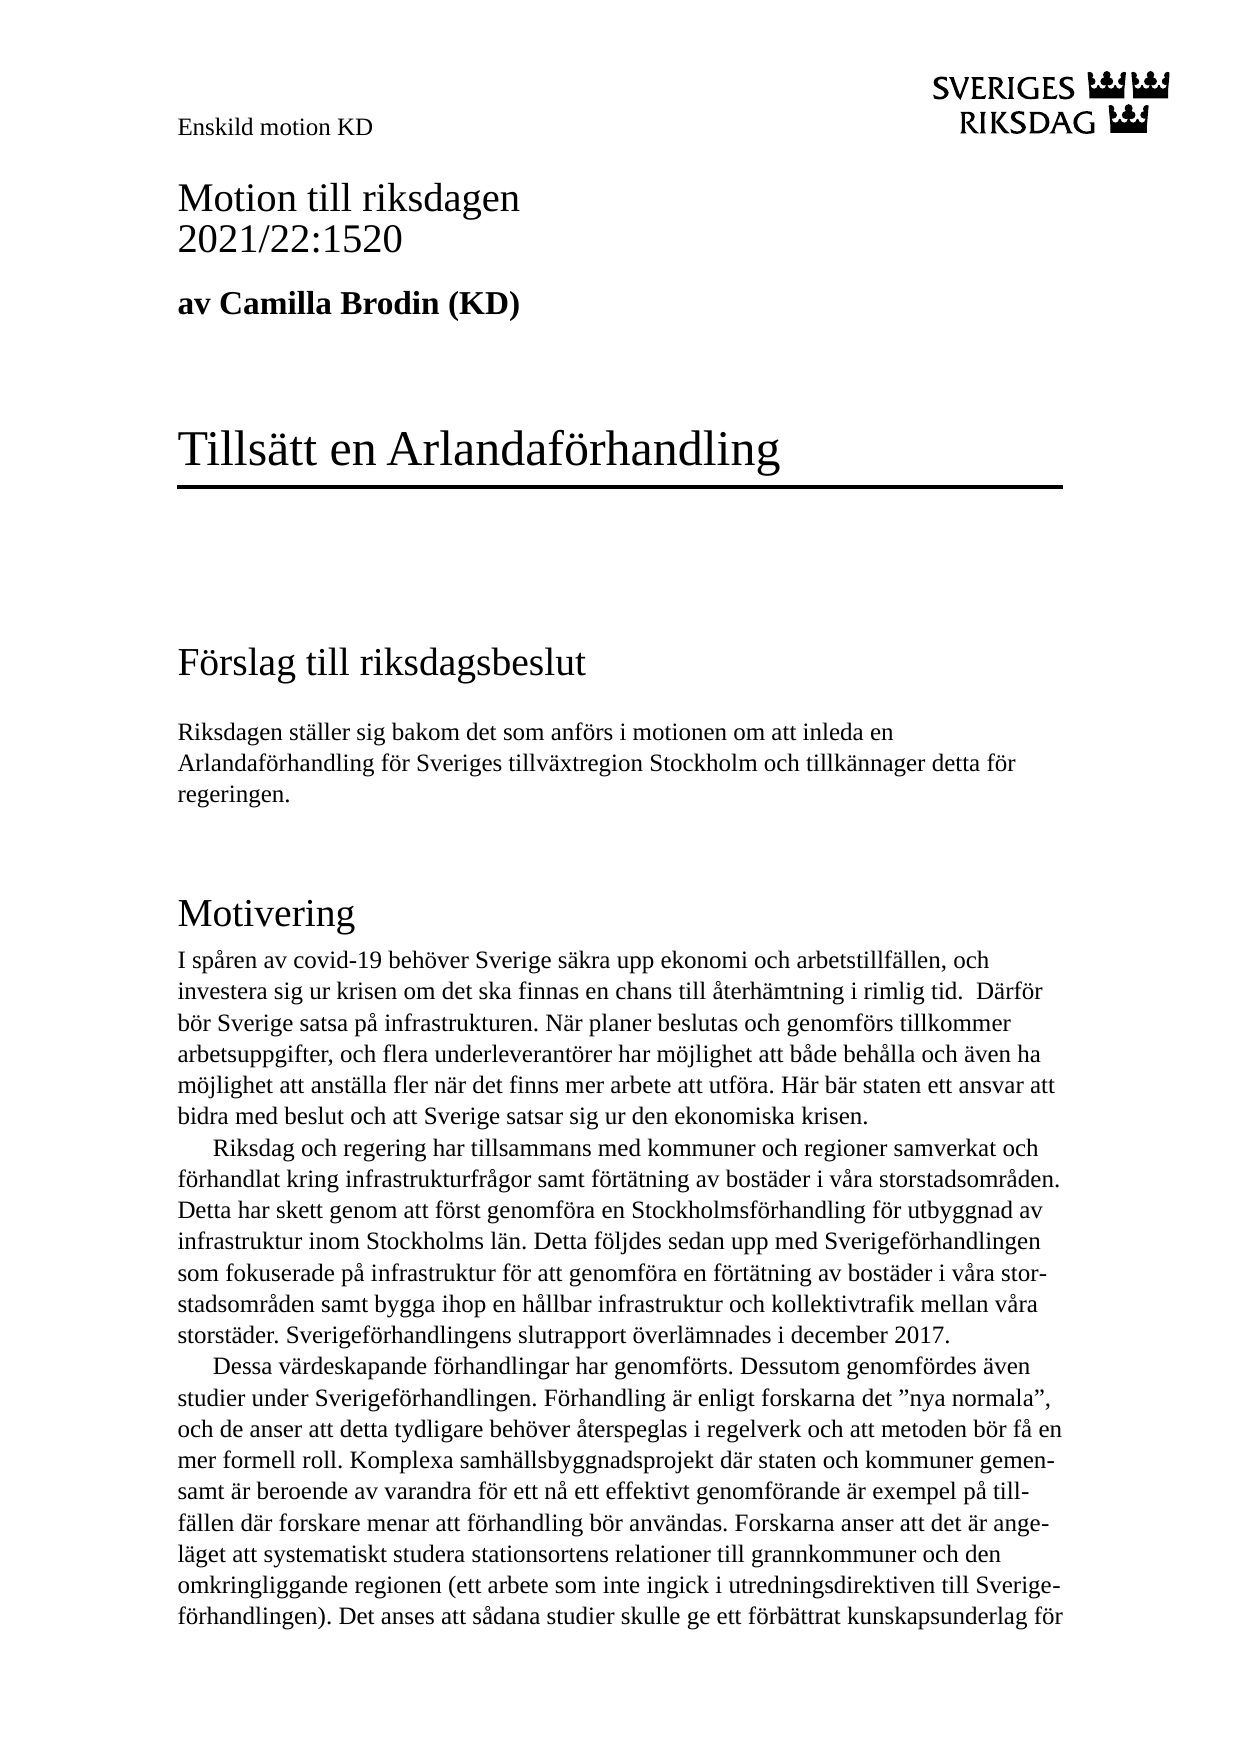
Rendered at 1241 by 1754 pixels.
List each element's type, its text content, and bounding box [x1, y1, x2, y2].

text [177, 1349, 1063, 1630]
text Riksdag och regering har tillsammans med kommuner och regioner samverkat och förhandlat kring infrastrukturfrågor samt förtätning av bostäder i våra storstadsområden. Detta har skett genom att först genomföra en Stockholmsförhandling för utbyggnad av infrastruktur inom Stockholms län. Detta följdes sedan upp med Sverigeförhandlingen som fokuserade på infrastruktur för att genomföra en förtätning av bostäder i våra storstadsområden samt bygga ihop en hållbar infrastruktur och kollektivtrafik mellan våra storstäder. Sverigeförhandlingens slutrapport överlämnades i december 2017. [177, 1130, 1063, 1349]
text I spåren av covid-19 behöver Sverige säkra upp ekonomi och arbetstillfällen, och investera sig ur krisen om det ska finnas en chans till återhämtning i rimlig tid. Därför bör Sverige satsa på infrastrukturen. När planer beslutas och genomförs tillkommer arbetsuppgifter, och flera underleverantörer har möjlighet att både behålla och även ha möjlighet att anställa fler när det finns mer arbete att utföra. Här bär staten ett ansvar att bidra med beslut och att Sverige satsar sig ur den ekonomiska krisen. [177, 943, 1063, 1130]
